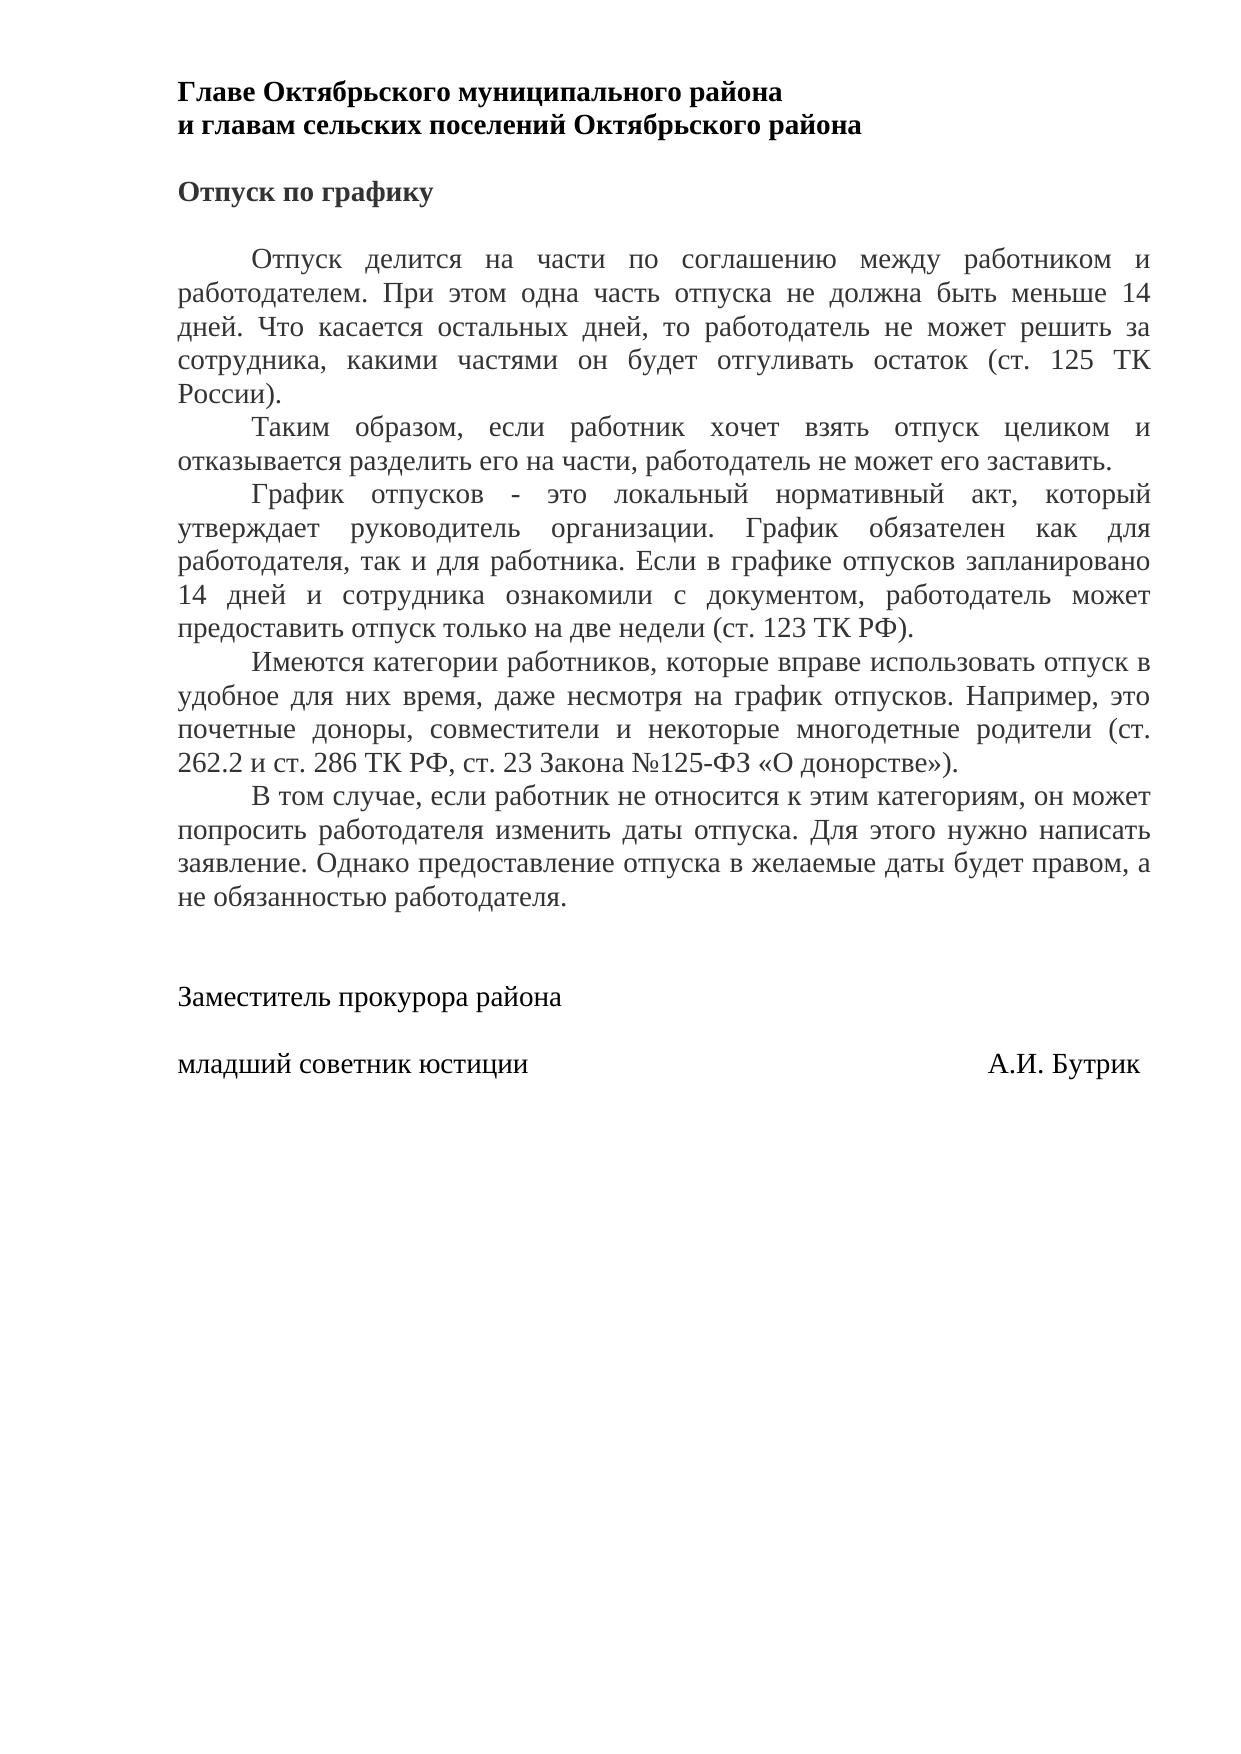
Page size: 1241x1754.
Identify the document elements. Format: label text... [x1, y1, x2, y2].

text и главам сельских поселений Октябрьского района [177, 107, 1152, 141]
text График отпусков - это локальный нормативный акт, который утверждает руководитель организации. График обязателен как для работодателя, так и для работника. Если в графике отпусков запланировано 14 дней и сотрудника ознакомили с документом, работодатель может предоставить отпуск только на две недели (ст. 123 ТК РФ). [177, 476, 1152, 644]
text Главе Октябрьского муниципального района [177, 74, 1152, 107]
text В том случае, если работник не относится к этим категориям, он может попросить работодателя изменить даты отпуска. Для этого нужно написать заявление. Однако предоставление отпуска в желаемые даты будет правом, а не обязанностью работодателя. [177, 778, 1152, 912]
text младший советник юстиции А.И. Бутрик [177, 1047, 1152, 1080]
text Заместитель прокурора района [177, 979, 1152, 1013]
text Таким образом, если работник хочет взять отпуск целиком и отказывается разделить его на части, работодатель не может его заставить. [177, 409, 1152, 476]
text Отпуск по графику [177, 174, 1152, 208]
text Отпуск делится на части по соглашению между работником и работодателем. При этом одна часть отпуска не должна быть меньше 14 дней. Что касается остальных дней, то работодатель не может решить за сотрудника, какими частями он будет отгуливать остаток (ст. 125 ТК России). [177, 242, 1152, 409]
text Имеются категории работников, которые вправе использовать отпуск в удобное для них время, даже несмотря на график отпусков. Например, это почетные доноры, совместители и некоторые многодетные родители (ст. 262.2 и ст. 286 ТК РФ, ст. 23 Закона №125-ФЗ «О донорстве»). [177, 644, 1152, 778]
